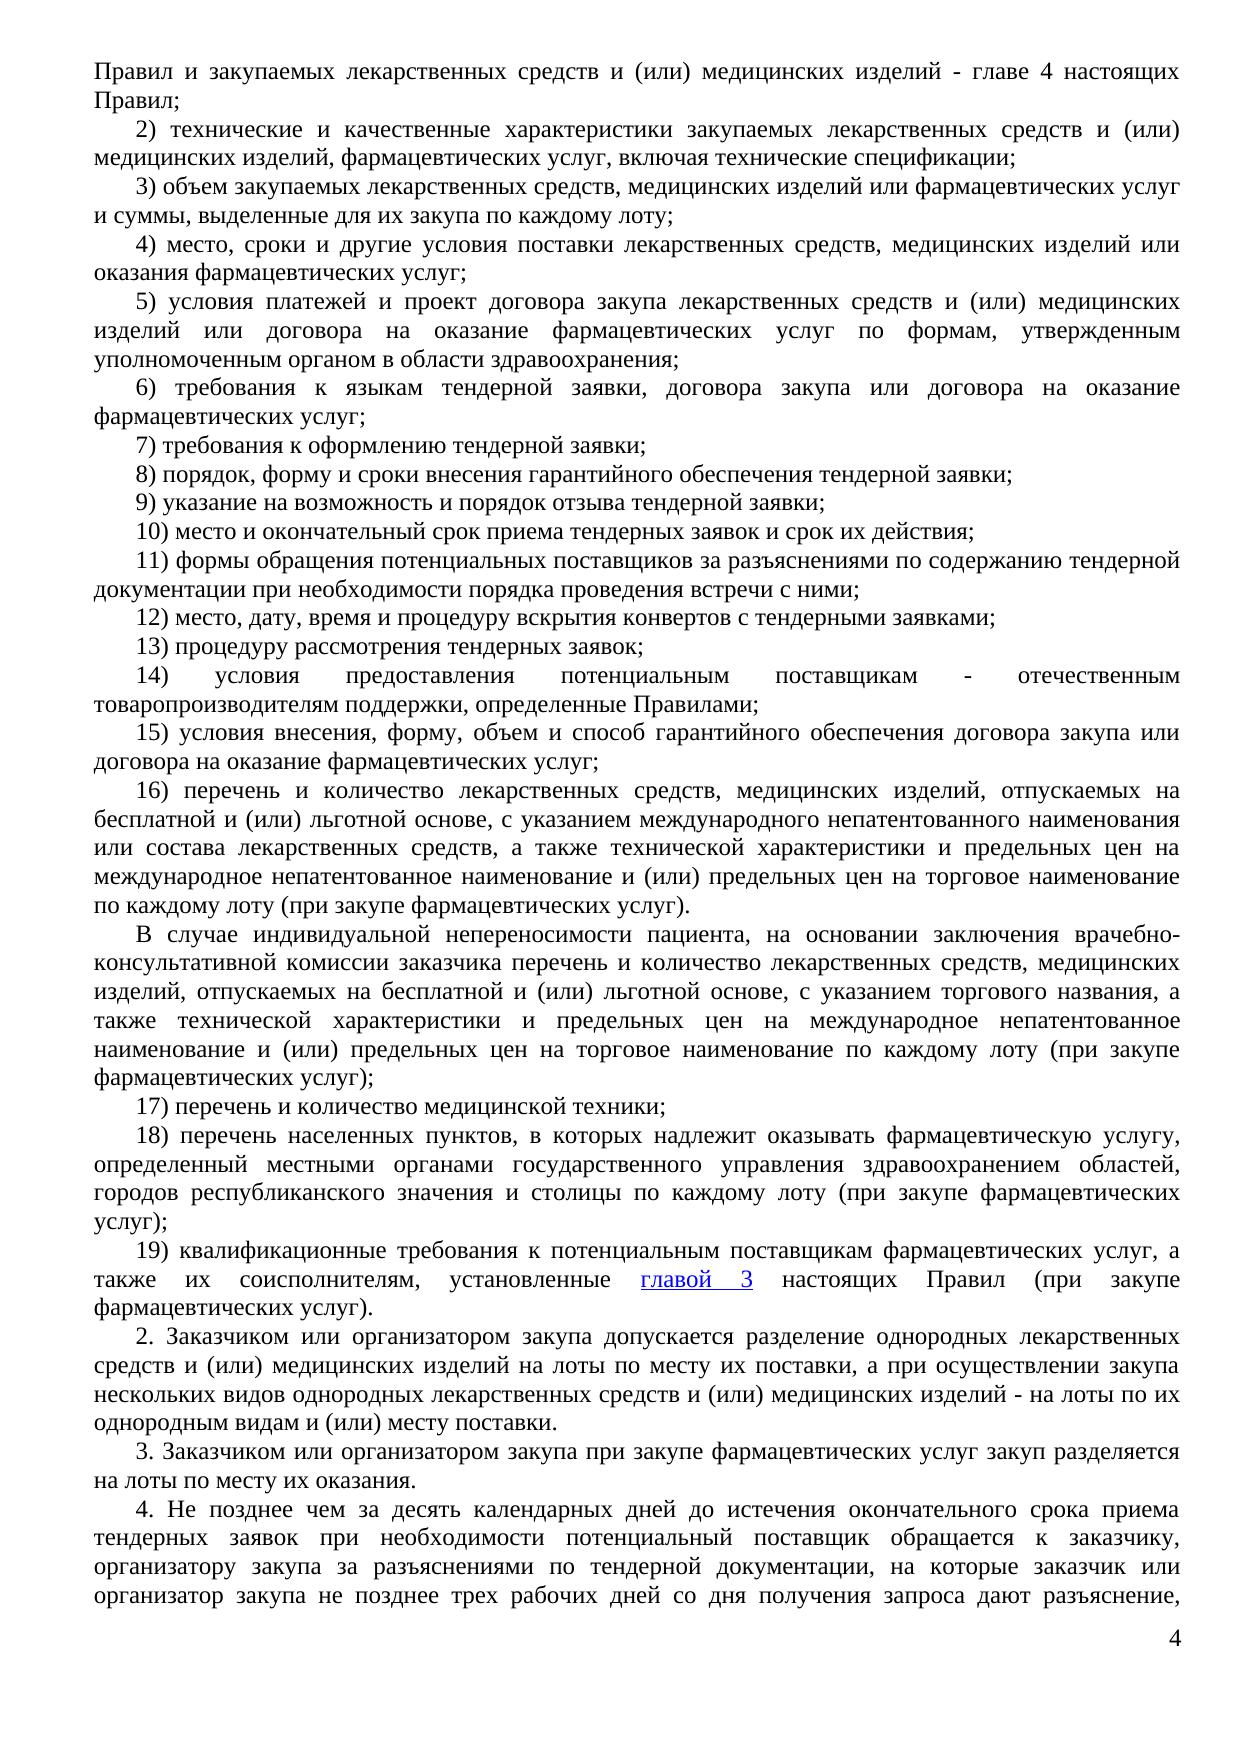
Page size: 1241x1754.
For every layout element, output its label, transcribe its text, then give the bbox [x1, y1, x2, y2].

text 2) технические и качественные характеристики закупаемых лекарственных средств и (или) медицинских изделий, фармацевтических услуг, включая технические спецификации; [94, 114, 1181, 171]
text 12) место, дату, время и процедуру вскрытия конвертов с тендерными заявками; [94, 602, 1181, 631]
text 13) процедуру рассмотрения тендерных заявок; [94, 631, 1181, 660]
text 14) условия предоставления потенциальным поставщикам - отечественным товаропроизводителям поддержки, определенные Правилами; [94, 660, 1181, 717]
text 2. Заказчиком или организатором закупа допускается разделение однородных лекарственных средств и (или) медицинских изделий на лоты по месту их поставки, а при осуществлении закупа нескольких видов однородных лекарственных средств и (или) медицинских изделий - на лоты по их однородным видам и (или) месту поставки. [94, 1321, 1181, 1436]
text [94, 1494, 1181, 1609]
text В случае индивидуальной непереносимости пациента, на основании заключения врачебно-консультативной комиссии заказчика перечень и количество лекарственных средств, медицинских изделий, отпускаемых на бесплатной и (или) льготной основе, с указанием торгового названия, а также технической характеристики и предельных цен на международное непатентованное наименование и (или) предельных цен на торговое наименование по каждому лоту (при закупе фармацевтических услуг); [94, 919, 1181, 1091]
text 17) перечень и количество медицинской техники; [94, 1091, 1181, 1120]
text 3) объем закупаемых лекарственных средств, медицинских изделий или фармацевтических услуг и суммы, выделенные для их закупа по каждому лоту; [94, 171, 1181, 229]
text 10) место и окончательный срок приема тендерных заявок и срок их действия; [94, 516, 1181, 545]
text 6) требования к языкам тендерной заявки, договора закупа или договора на оказание фармацевтических услуг; [94, 372, 1181, 430]
text 7) требования к оформлению тендерной заявки; [94, 430, 1181, 459]
text 11) формы обращения потенциальных поставщиков за разъяснениями по содержанию тендерной документации при необходимости порядка проведения встречи с ними; [94, 545, 1181, 602]
text 8) порядок, форму и сроки внесения гарантийного обеспечения тендерной заявки; [94, 459, 1181, 487]
text 3. Заказчиком или организатором закупа при закупе фармацевтических услуг закуп разделяется на лоты по месту их оказания. [94, 1436, 1181, 1494]
text 5) условия платежей и проект договора закупа лекарственных средств и (или) медицинских изделий или договора на оказание фармацевтических услуг по формам, утвержденным уполномоченным органом в области здравоохранения; [94, 286, 1181, 372]
text 9) указание на возможность и порядок отзыва тендерной заявки; [94, 487, 1181, 516]
text 16) перечень и количество лекарственных средств, медицинских изделий, отпускаемых на бесплатной и (или) льготной основе, с указанием международного непатентованного наименования или состава лекарственных средств, а также технической характеристики и предельных цен на международное непатентованное наименование и (или) предельных цен на торговое наименование по каждому лоту (при закупе фармацевтических услуг). [94, 775, 1181, 919]
text 4) место, сроки и другие условия поставки лекарственных средств, медицинских изделий или оказания фармацевтических услуг; [94, 229, 1181, 286]
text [94, 56, 1181, 114]
text 18) перечень населенных пунктов, в которых надлежит оказывать фармацевтическую услугу, определенный местными органами государственного управления здравоохранением областей, городов республиканского значения и столицы по каждому лоту (при закупе фармацевтических услуг); [94, 1120, 1181, 1235]
text 19) квалификационные требования к потенциальным поставщикам фармацевтических услуг, а также их соисполнителям, установленные главой 3 настоящих Правил (при закупе фармацевтических услуг). [94, 1235, 1181, 1321]
text 15) условия внесения, форму, объем и способ гарантийного обеспечения договора закупа или договора на оказание фармацевтических услуг; [94, 717, 1181, 775]
